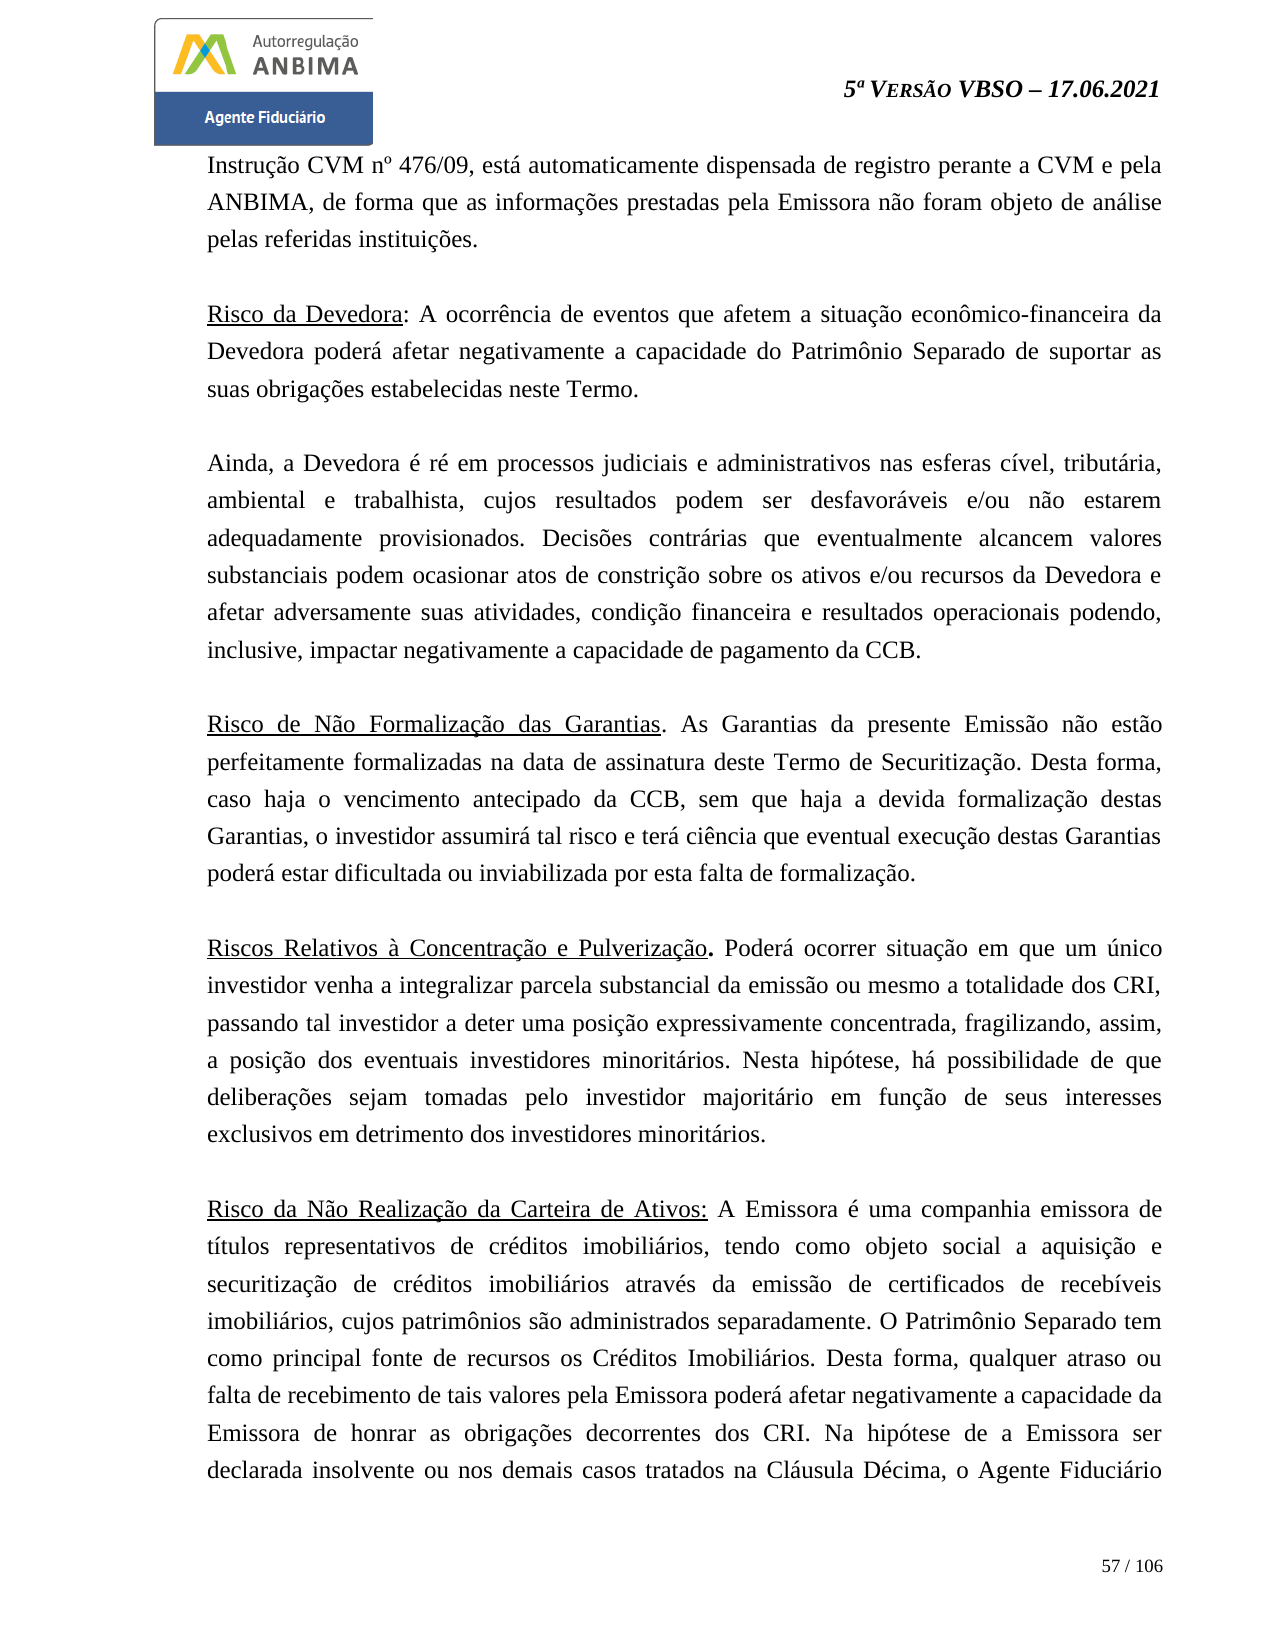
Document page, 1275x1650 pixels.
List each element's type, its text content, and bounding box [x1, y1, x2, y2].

text Risco da Devedora: A ocorrência de eventos que afetem a situação econômico-financeira da Devedora poderá afetar negativamente a capacidade do Patrimônio Separado de suportar as suas obrigações estabelecidas neste Termo. [207, 299, 1163, 402]
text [207, 1194, 1163, 1484]
text Risco de Não Formalização das Garantias. As Garantias da presente Emissão não estão perfeitamente formalizadas na data de assinatura deste Termo de Securitização. Desta forma, caso haja o vencimento antecipado da CCB, sem que haja a devida formalização destas Garantias, o investidor assumirá tal risco e terá ciência que eventual execução destas Garantias poderá estar dificultada ou inviabilizada por esta falta de formalização. [207, 709, 1163, 887]
text Riscos Relativos à Concentração e Pulverização. Poderá ocorrer situação em que um único investidor venha a integralizar parcela substancial da emissão ou mesmo a totalidade dos CRI, passando tal investidor a deter uma posição expressivamente concentrada, fragilizando, assim, a posição dos eventuais investidores minoritários. Nesta hipótese, há possibilidade de que deliberações sejam tomadas pelo investidor majoritário em função de seus interesses exclusivos em detrimento dos investidores minoritários. [207, 933, 1163, 1148]
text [207, 150, 1163, 253]
text Ainda, a Devedora é ré em processos judiciais e administrativos nas esferas cível, tributária, ambiental e trabalhista, cujos resultados podem ser desfavoráveis e/ou não estarem adequadamente provisionados. Decisões contrárias que eventualmente alcancem valores substanciais podem ocasionar atos de constrição sobre os ativos e/ou recursos da Devedora e afetar adversamente suas atividades, condição financeira e resultados operacionais podendo, inclusive, impactar negativamente a capacidade de pagamento da CCB. [207, 448, 1163, 663]
